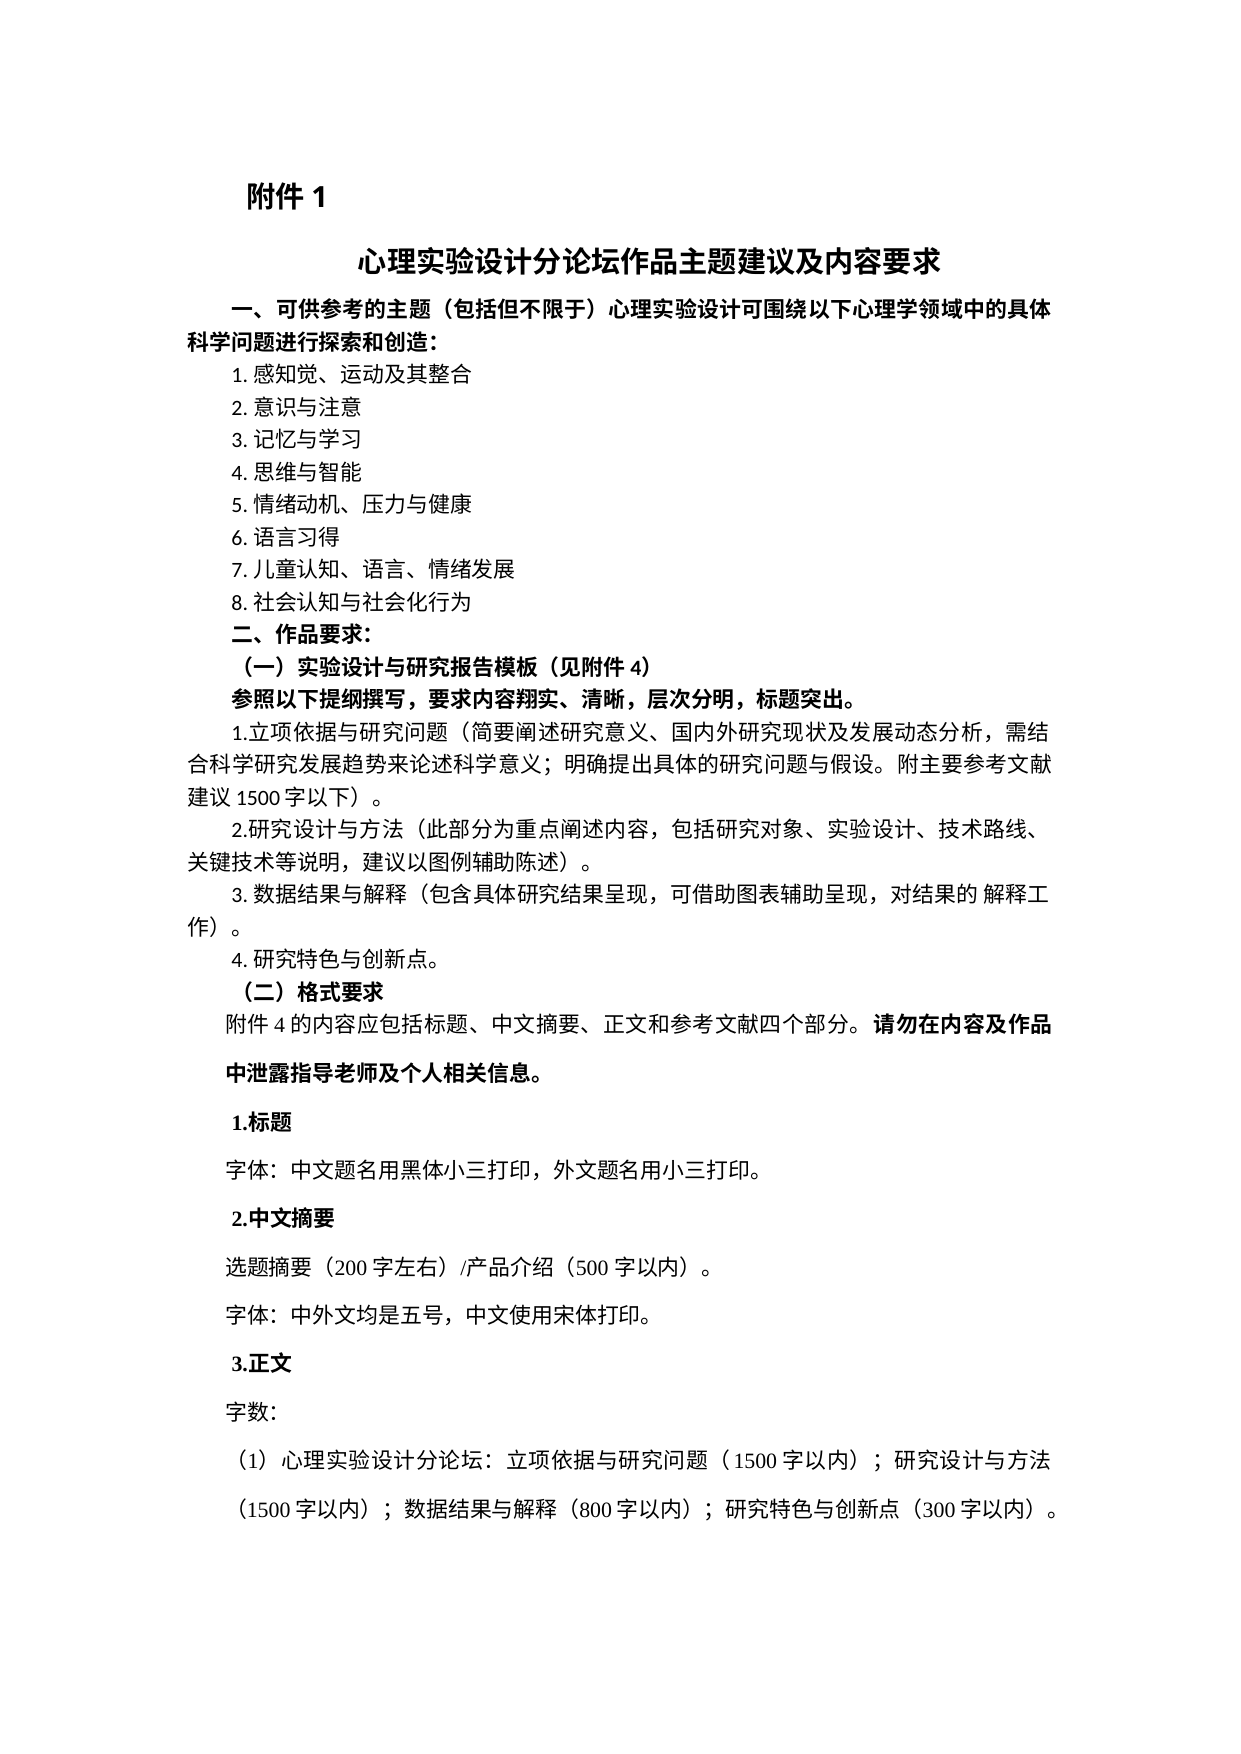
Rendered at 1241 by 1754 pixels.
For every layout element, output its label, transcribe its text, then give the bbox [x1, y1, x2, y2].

list 字体：中文题名用黑体小三打印，外文题名用小三打印。 [225, 1152, 1053, 1185]
text （二）格式要求 [187, 974, 1053, 1007]
list 字体：中外文均是五号，中文使用宋体打印。 [225, 1297, 1053, 1330]
text 心理实验设计分论坛作品主题建议及内容要求 [187, 227, 1053, 292]
text 3. 数据结果与解释（包含具体研究结果呈现，可借助图表辅助呈现，对结果的 解释工作）。 [187, 877, 1053, 942]
text 2. 意识与注意 [187, 389, 1053, 422]
text 5. 情绪动机、压力与健康 [187, 487, 1053, 519]
text （一）实验设计与研究报告模板（见附件 4） [187, 649, 1053, 682]
text 4. 研究特色与创新点。 [187, 942, 1053, 974]
text 参照以下提纲撰写，要求内容翔实、清晰，层次分明，标题突出。 [187, 682, 1053, 714]
text 二、作品要求： [187, 617, 1053, 649]
list （1）心理实验设计分论坛：立项依据与研究问题（1500字以内）；研究设计与方法（1500字以内）；数据结果与解释（800字以内）；研究特色与创新点（300字以内）。 [225, 1442, 1053, 1524]
text 3. 记忆与学习 [187, 422, 1053, 454]
text 1. 感知觉、运动及其整合 [187, 357, 1053, 389]
list 3.正文 [187, 1346, 1053, 1378]
text 7. 儿童认知、语言、情绪发展 [187, 552, 1053, 584]
text 6. 语言习得 [187, 519, 1053, 552]
text 一、可供参考的主题（包括但不限于）心理实验设计可围绕以下心理学领域中的具体科学问题进行探索和创造： [187, 292, 1053, 357]
list 附件4的内容应包括标题、中文摘要、正文和参考文献四个部分。请勿在内容及作品中泄露指导老师及个人相关信息。 [225, 1007, 1053, 1088]
list 2.中文摘要 [187, 1201, 1053, 1233]
text 附件 1 [187, 162, 1053, 227]
text 2.研究设计与方法（此部分为重点阐述内容，包括研究对象、实验设计、技术路线、关键技术等说明，建议以图例辅助陈述）。 [187, 812, 1053, 877]
text 1.立项依据与研究问题（简要阐述研究意义、国内外研究现状及发展动态分析，需结合科学研究发展趋势来论述科学意义；明确提出具体的研究问题与假设。附主要参考文献，建议1500字以下）。 [187, 714, 1053, 812]
list 1.标题 [187, 1104, 1053, 1137]
text 8. 社会认知与社会化行为 [187, 584, 1053, 617]
text 4. 思维与智能 [187, 454, 1053, 487]
list 字数： [225, 1394, 1053, 1427]
list 选题摘要（200 字左右）/产品介绍（500 字以内）。 [225, 1249, 1053, 1282]
